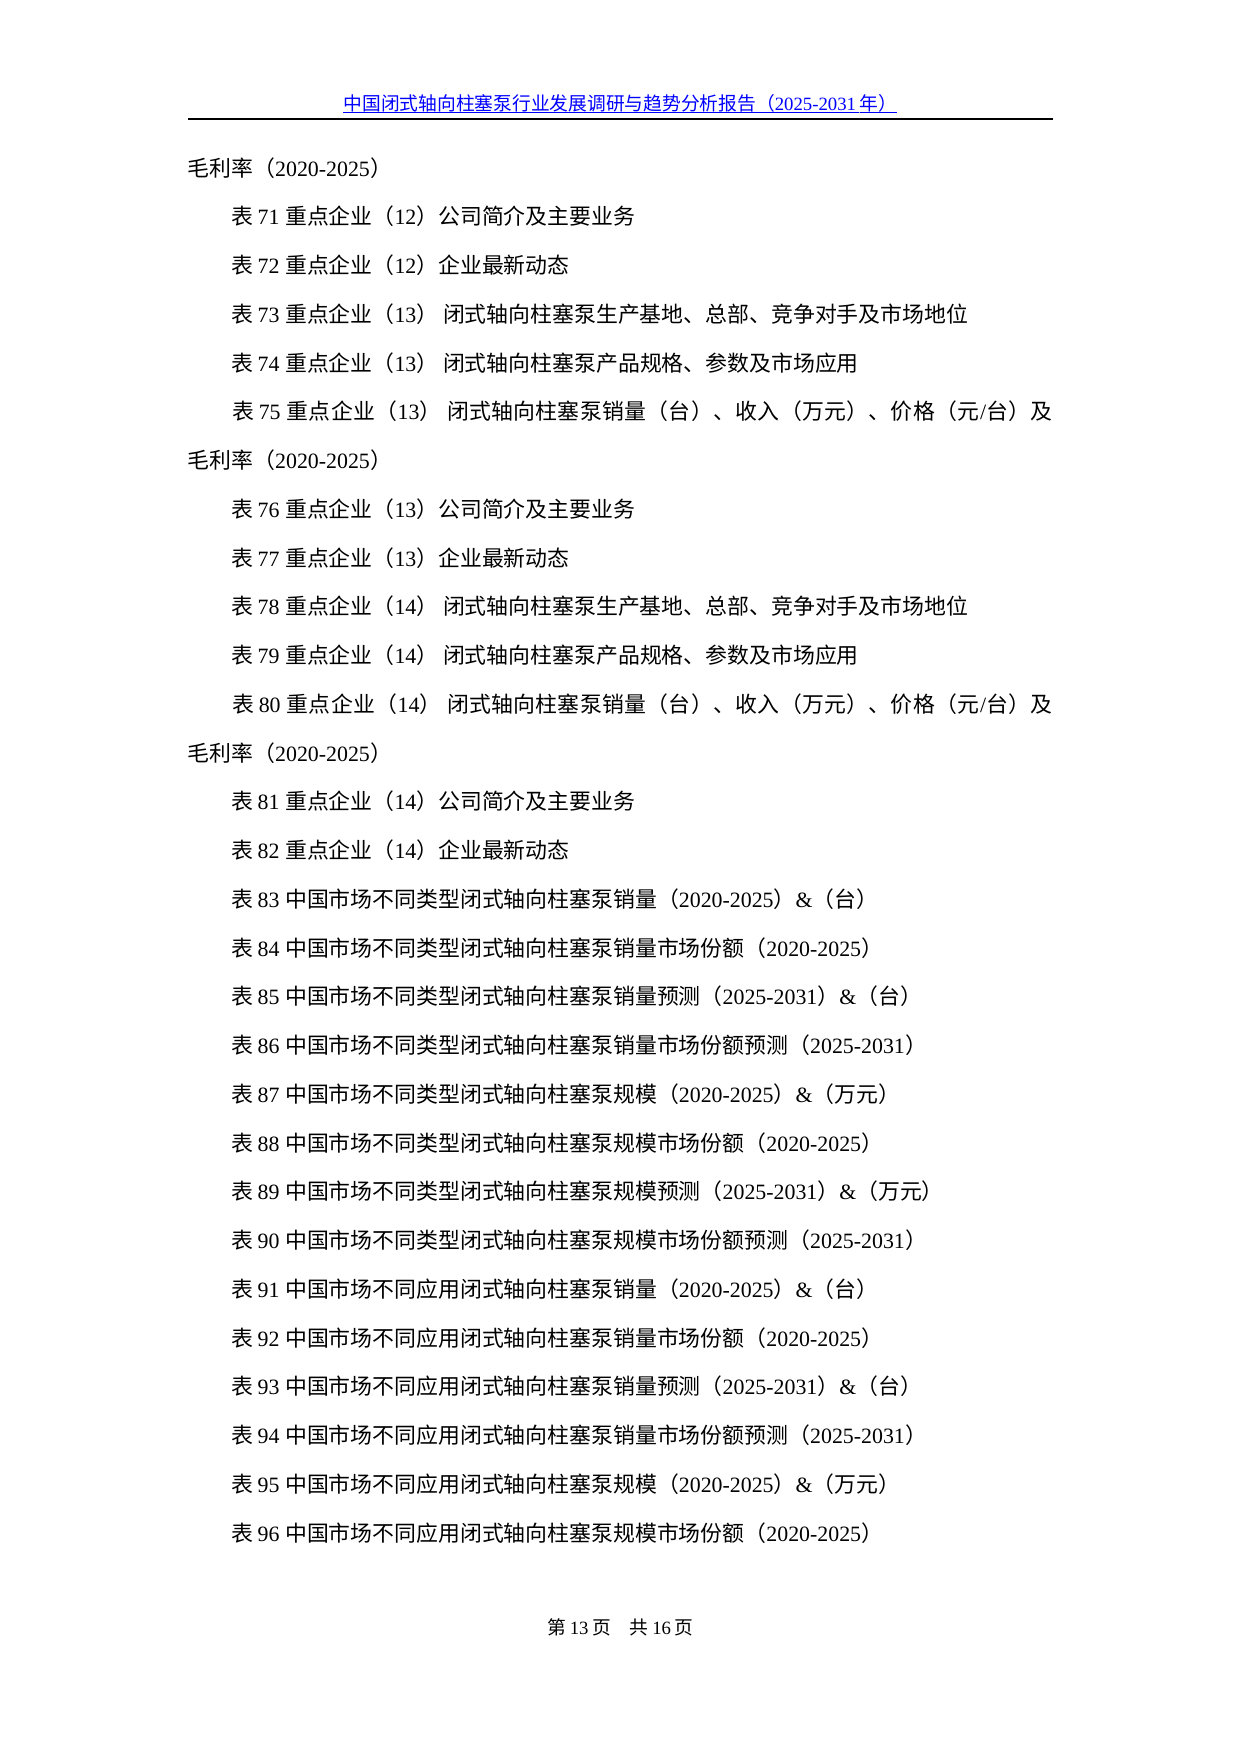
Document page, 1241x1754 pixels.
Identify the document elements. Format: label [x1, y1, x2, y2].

text [187, 150, 1053, 1548]
